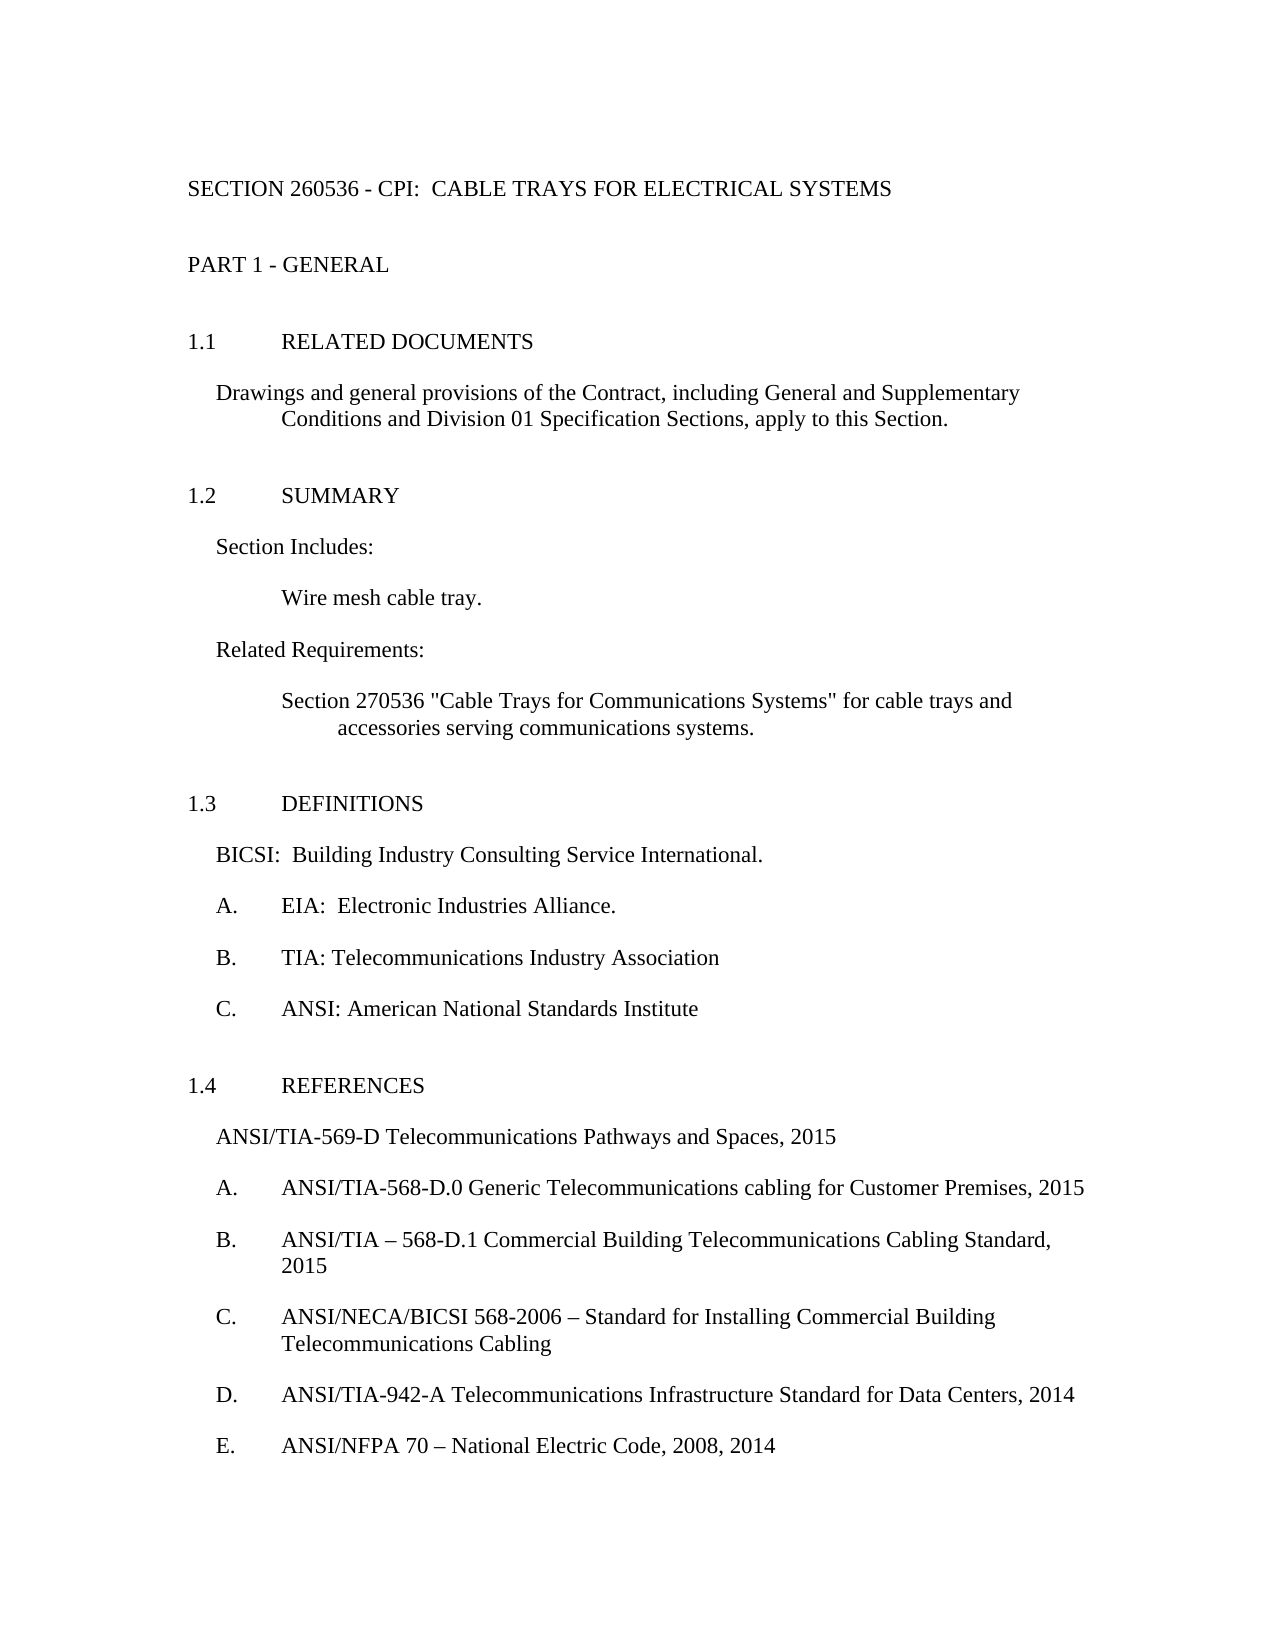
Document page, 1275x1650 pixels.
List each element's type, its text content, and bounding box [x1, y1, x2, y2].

text ANSI/TIA – 568-D.1 Commercial Building Telecommunications Cabling Standard, 2015 [216, 1226, 1087, 1278]
text RELATED DOCUMENTS [187, 328, 1087, 354]
text EIA: Electronic Industries Alliance. [216, 893, 1087, 919]
text SECTION 260536 - CPI: CABLE TRAYS FOR ELECTRICAL SYSTEMS [187, 175, 1087, 201]
text Section Includes: [216, 533, 1087, 559]
text ANSI/NECA/BICSI 568-2006 – Standard for Installing Commercial Building Telecommunications Cabling [216, 1303, 1087, 1356]
text Wire mesh cable tray. [281, 584, 1087, 611]
text ANSI/TIA-569-D Telecommunications Pathways and Spaces, 2015 [216, 1123, 1087, 1149]
text REFERENCES [187, 1072, 1087, 1098]
text ANSI: American National Standards Institute [216, 995, 1087, 1022]
text Related Requirements: [216, 636, 1087, 662]
text ANSI/TIA-942-A Telecommunications Infrastructure Standard for Data Centers, 2014 [216, 1381, 1087, 1407]
text SUMMARY [187, 482, 1087, 508]
text ANSI/NFPA 70 – National Electric Code, 2008, 2014 [216, 1432, 1087, 1459]
text Section 270536 "Cable Trays for Communications Systems" for cable trays and accessories serving communications systems. [281, 687, 1087, 740]
text Drawings and general provisions of the Contract, including General and Supplementary Conditions and Division 01 Specification Sections, apply to this Section. [216, 379, 1087, 432]
text GENERAL [187, 251, 1087, 278]
text DEFINITIONS [187, 790, 1087, 816]
text ANSI/TIA-568-D.0 Generic Telecommunications cabling for Customer Premises, 2015 [216, 1174, 1087, 1201]
text BICSI: Building Industry Consulting Service International. [216, 841, 1087, 868]
text TIA: Telecommunications Industry Association [216, 944, 1087, 970]
